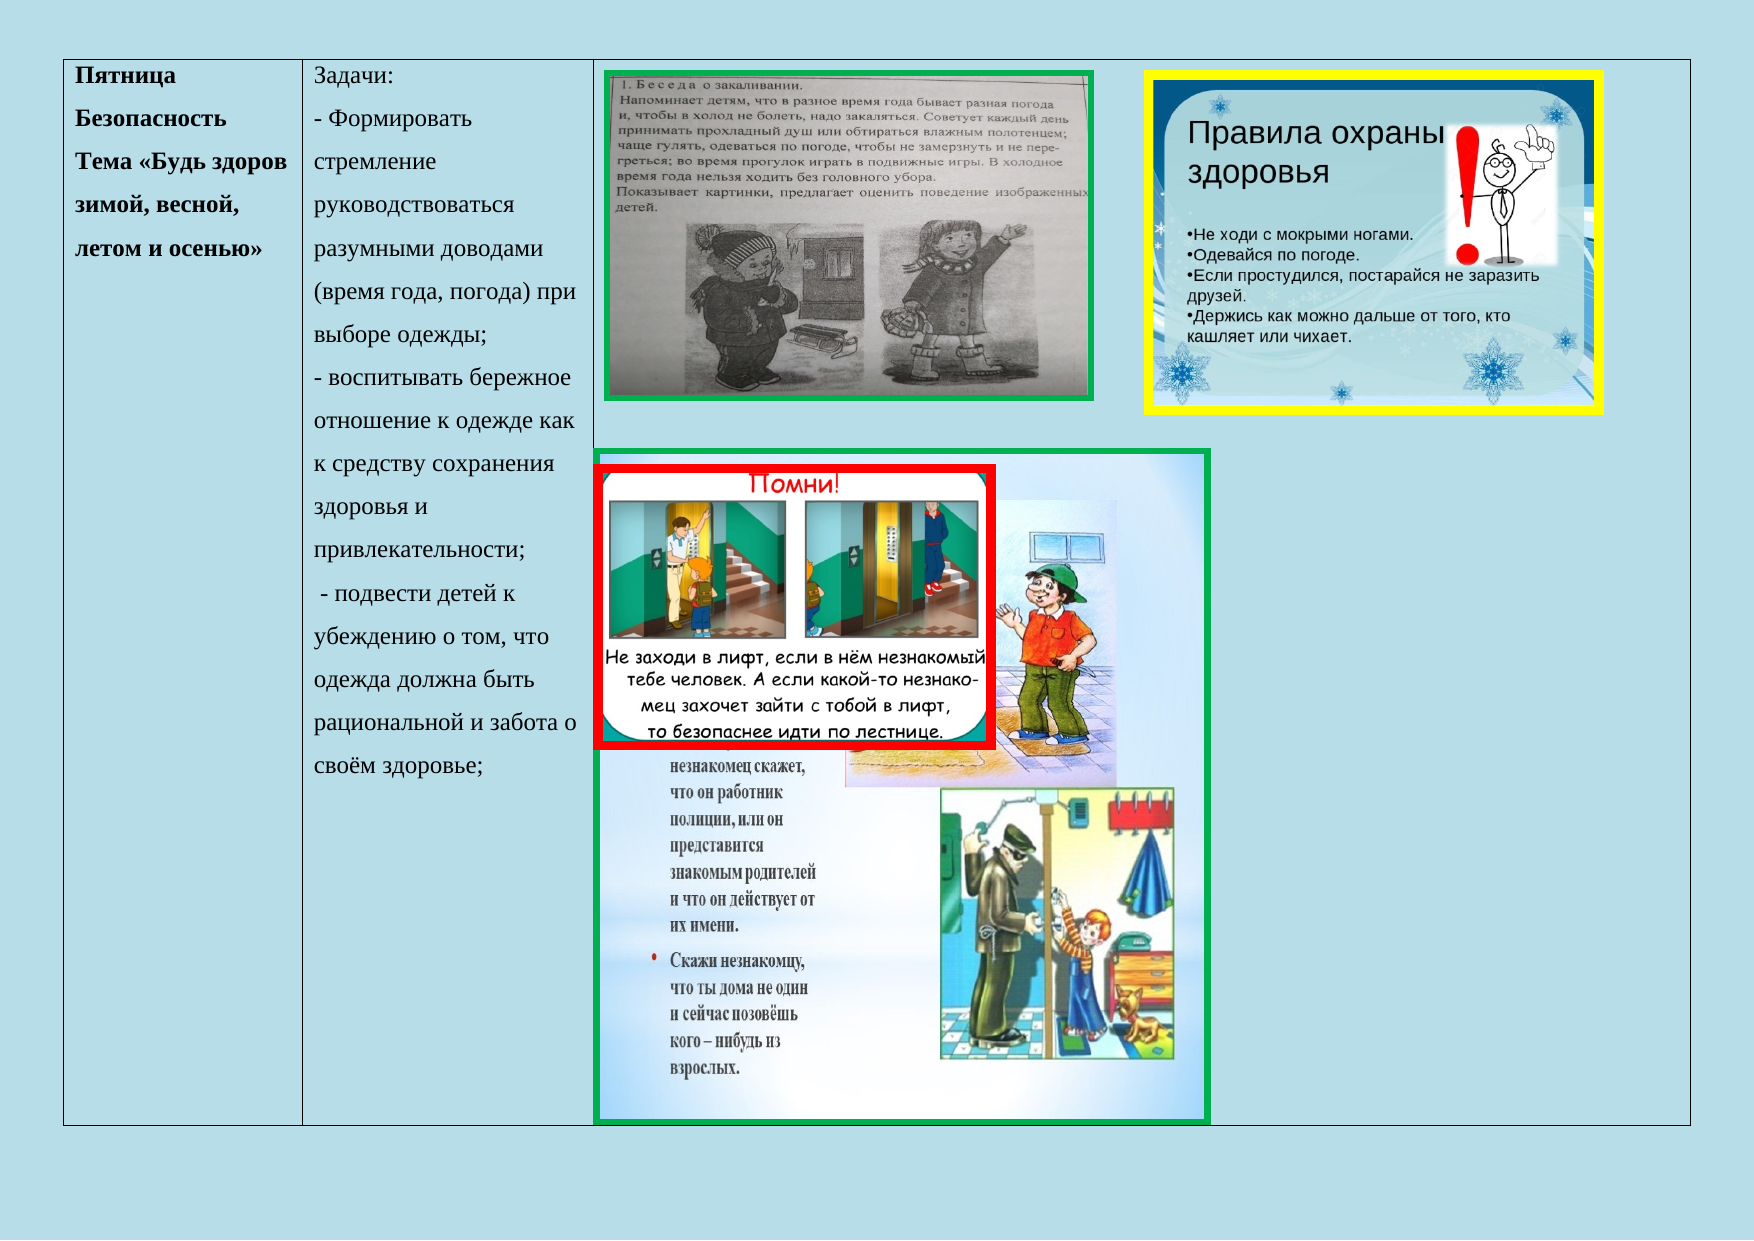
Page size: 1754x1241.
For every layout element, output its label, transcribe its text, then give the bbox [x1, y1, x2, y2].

table_cell [594, 60, 1690, 1125]
table_cell Пятница Безопасность Тема «Будь здоров зимой, весной, летом и осенью» [64, 60, 302, 1125]
table_cell Задачи: - Формировать стремление руководствоваться разумными доводами (время года, погода) при выборе одежды; - воспитывать бережное отношение к одежде как к средству сохранения здоровья и привлекательности; - подвести детей к убеждению о том, что одежда должна быть рациональной и забота о своём здоровье; [303, 60, 593, 1125]
picture [1153, 80, 1594, 406]
picture [600, 454, 1204, 1119]
picture [610, 76, 1088, 395]
picture [1153, 136, 1162, 141]
picture [603, 473, 986, 741]
